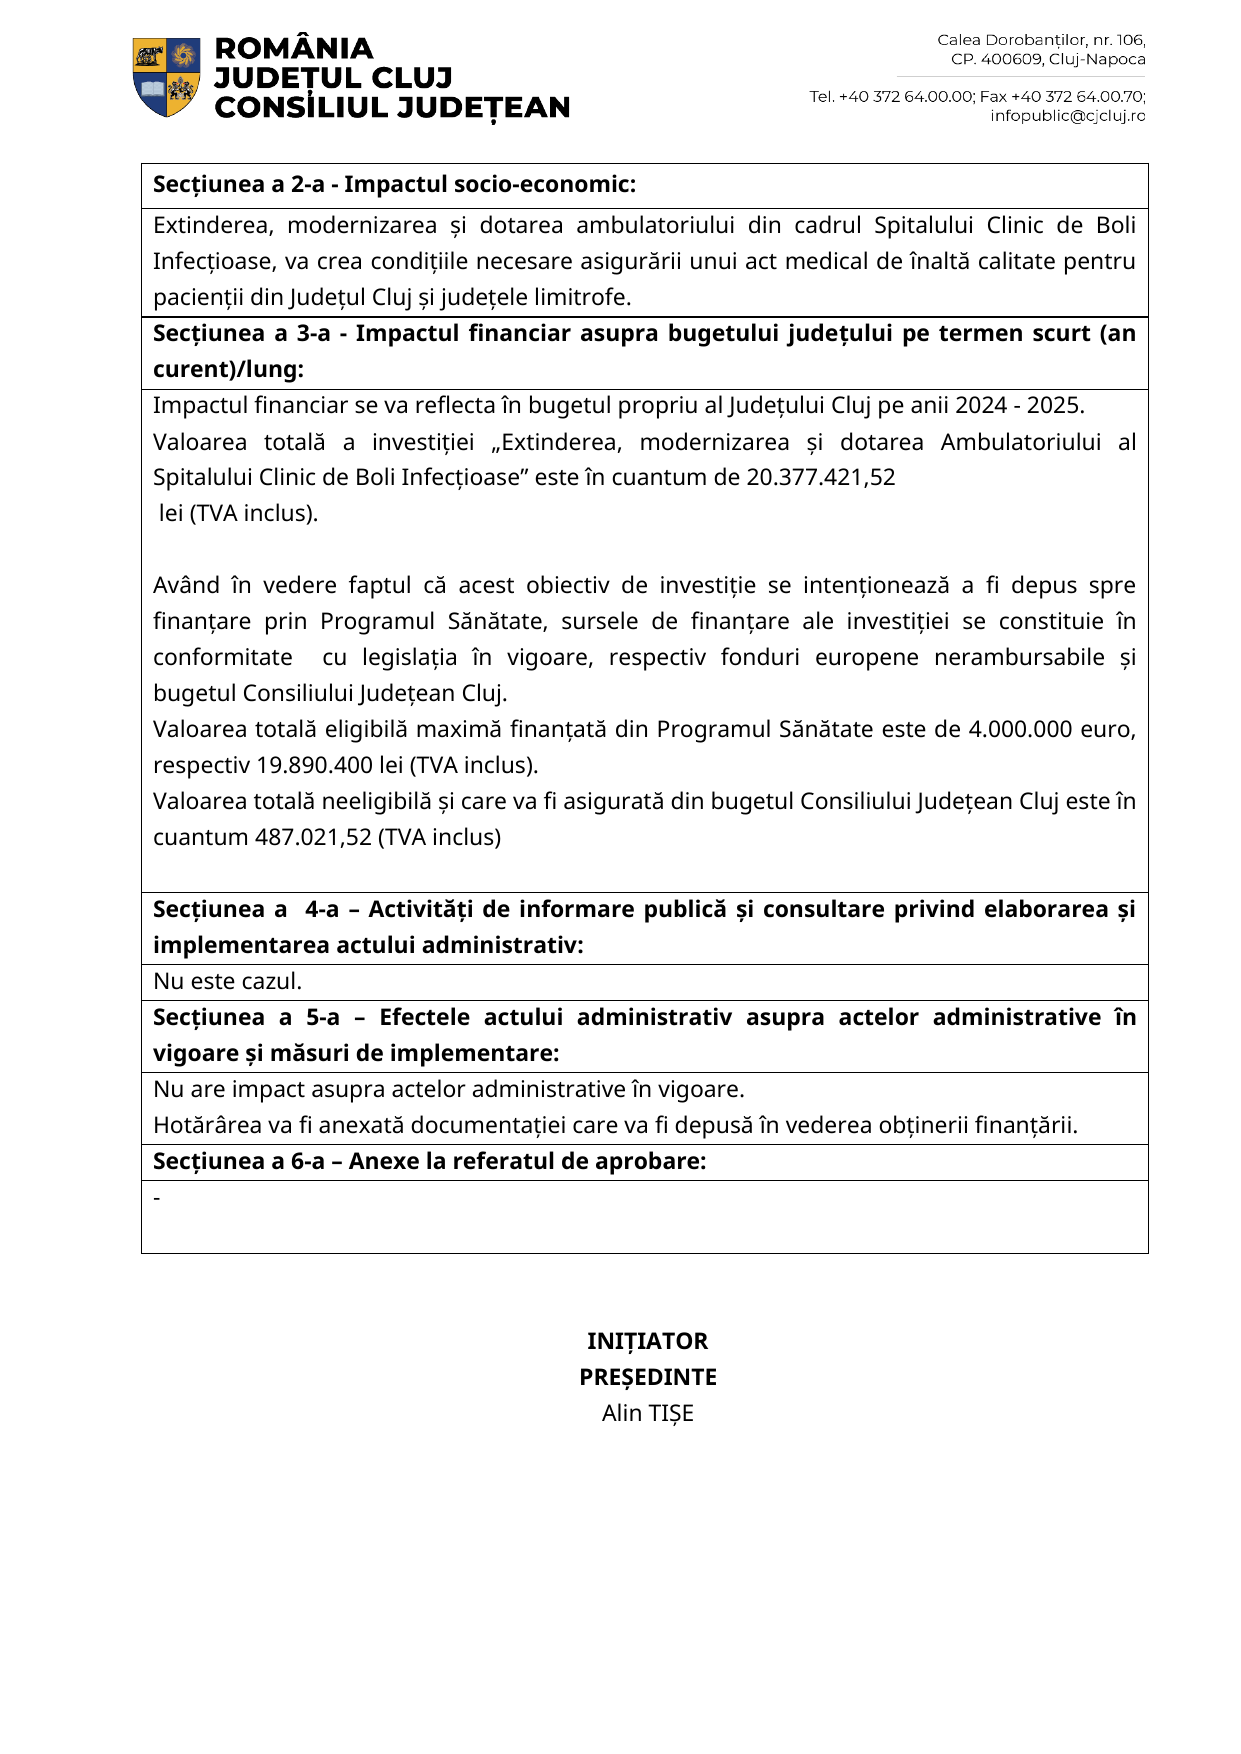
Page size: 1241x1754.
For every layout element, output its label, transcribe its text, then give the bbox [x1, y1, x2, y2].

table_cell Extinderea, modernizarea și dotarea ambulatoriului din cadrul Spitalului Clinic de Boli Infecțioase, va crea condițiile necesare asigurării unui act medical de înaltă calitate pentru pacienții din Județul Cluj și județele limitrofe. [142, 209, 1148, 316]
text Alin TIȘE [159, 1397, 1137, 1428]
picture [132, 32, 570, 125]
table_cell Secțiunea a 6-a – Anexe la referatul de aprobare: [142, 1145, 1148, 1180]
text PREȘEDINTE [159, 1361, 1137, 1392]
table_cell - [142, 1181, 1148, 1252]
table_cell Secțiunea a 2-a - Impactul socio-economic: [142, 164, 1148, 208]
text INIȚIATOR [159, 1325, 1137, 1357]
table_cell Nu are impact asupra actelor administrative în vigoare. Hotărârea va fi anexată documentației care va fi depusă în vederea obținerii finanțării. [142, 1073, 1148, 1144]
table_cell Secțiunea a 5-a – Efectele actului administrativ asupra actelor administrative în vigoare și măsuri de implementare: [142, 1001, 1148, 1072]
table_cell Impactul financiar se va reflecta în bugetul propriu al Județului Cluj pe anii 2024 - 2025. Valoarea totală a investiției „Extinderea, modernizarea și dotarea Ambulatoriului al Spitalului Clinic de Boli Infecțioase” este în cuantum de 20.377.421,52 lei (TVA inclus). Având în vedere faptul că acest obiectiv de investiție se intenționează a fi depus spre finanțare prin Programul Sănătate, sursele de finanţare ale investiţiei se constituie în conformitate cu legislaţia în vigoare, respectiv fonduri europene nerambursabile și bugetul Consiliului Județean Cluj. Valoarea totală eligibilă maximă finanțată din Programul Sănătate este de 4.000.000 euro, respectiv 19.890.400 lei (TVA inclus). Valoarea totală neeligibilă și care va fi asigurată din bugetul Consiliului Județean Cluj este în cuantum 487.021,52 (TVA inclus) [142, 390, 1148, 892]
table_cell Secțiunea a 3-a - Impactul financiar asupra bugetului judeţului pe termen scurt (an curent)/lung: [142, 318, 1148, 388]
picture [809, 31, 1145, 125]
table_cell Secțiunea a 4-a – Activități de informare publică și consultare privind elaborarea și implementarea actului administrativ: [142, 893, 1148, 964]
table_cell Nu este cazul. [142, 965, 1148, 1000]
